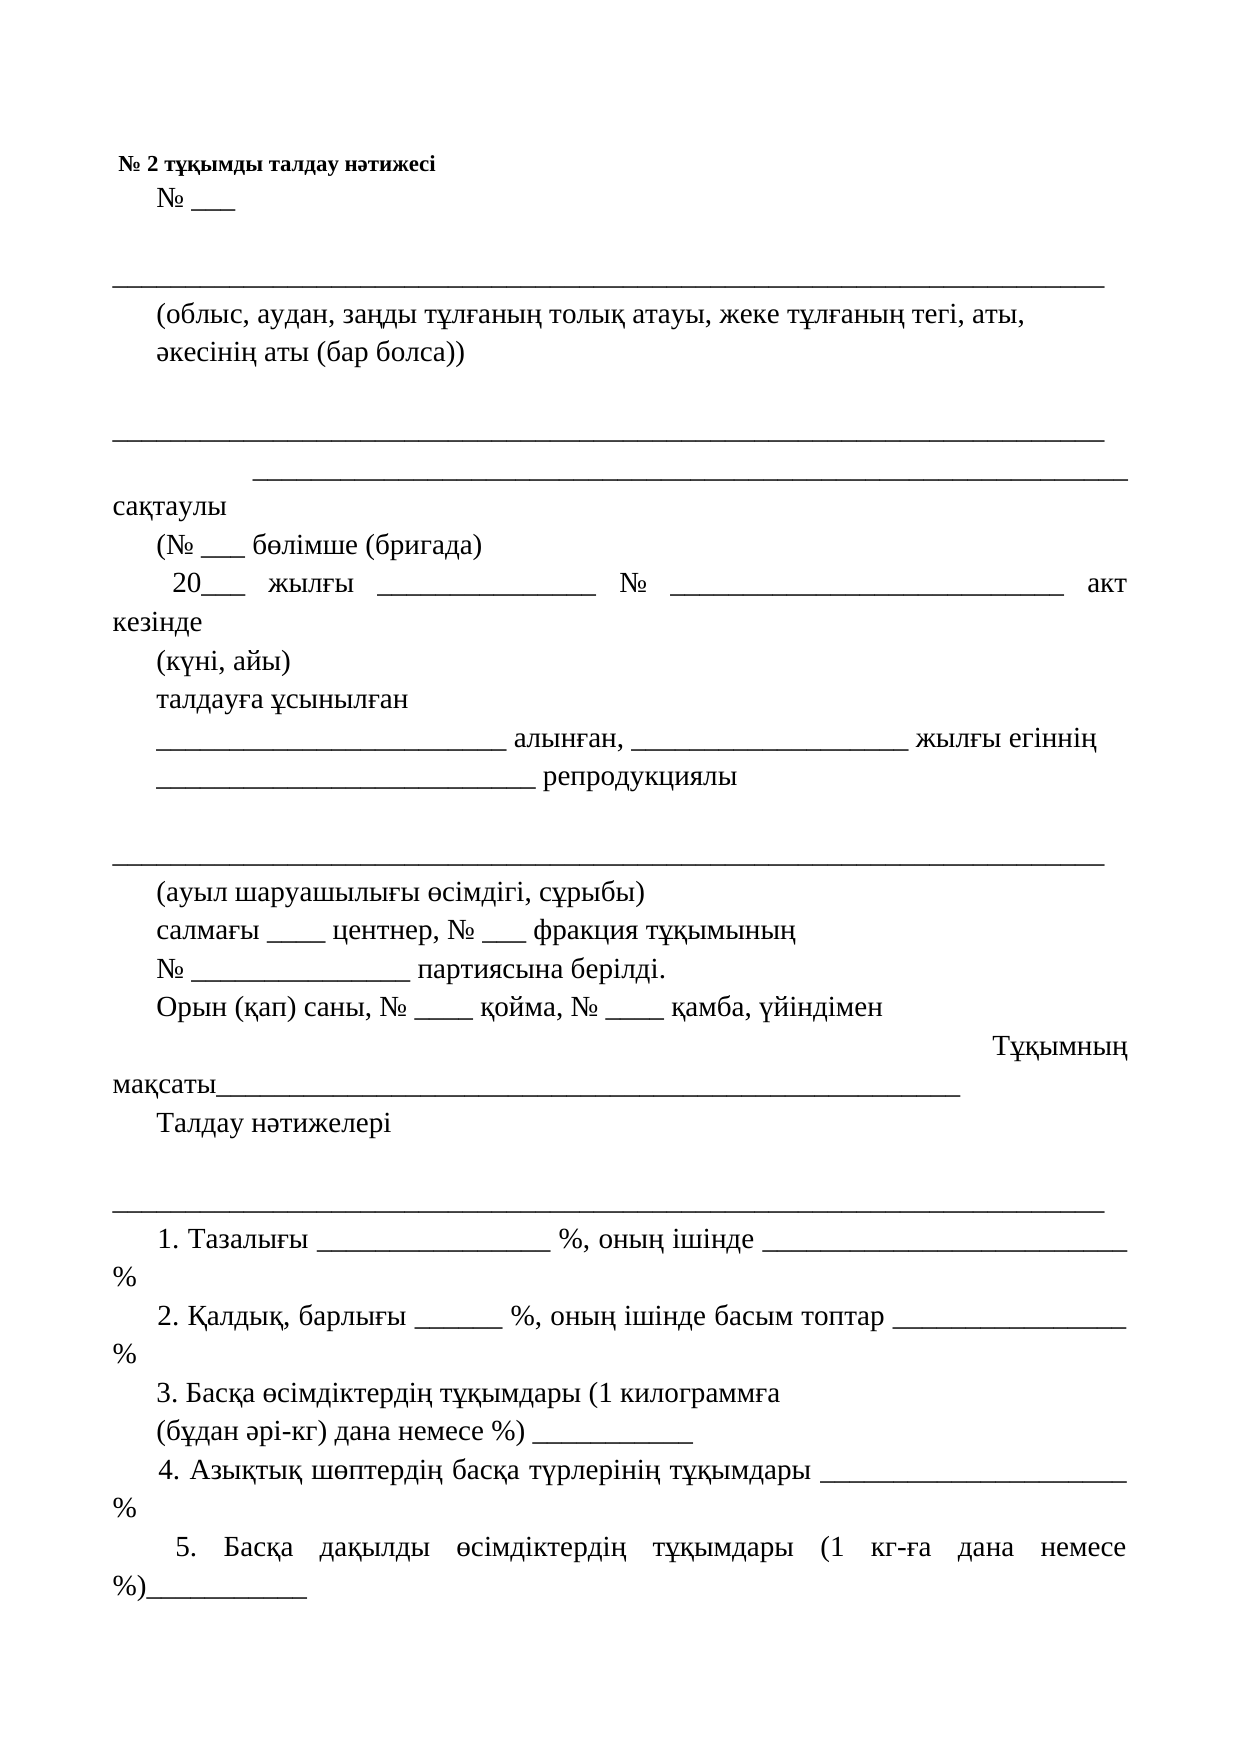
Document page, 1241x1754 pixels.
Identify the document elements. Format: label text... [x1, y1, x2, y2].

text 5. Басқа дақылды өсiмдiктердiң тұқымдары (1 кг-ға дана немесе %)___________ [112, 1529, 1128, 1601]
text № ___ [112, 180, 1128, 214]
text (облыс, аудан, заңды тұлғаның толық атауы, жеке тұлғаның тегi, аты, [112, 296, 1128, 329]
text салмағы ____ центнер, № ___ фракция тұқымының [112, 912, 1128, 946]
text 1. Тазалығы ________________ %, оның iшiнде _________________________ % [112, 1221, 1128, 1293]
text 4. Азықтық шөптердiң басқа түрлерiнiң тұқымдары _____________________ % [112, 1452, 1128, 1524]
text Орын (қап) саны, № ____ қойма, № ____ қамба, үйiндiмен [112, 989, 1128, 1023]
text (№ ___ бөлiмше (бригада) [112, 527, 1128, 561]
text ________________________ алынған, ___________________ жылғы егiннiң [112, 720, 1128, 753]
text ____________________________________________________________ сақтаулы [112, 450, 1128, 522]
text 2. Қалдық, барлығы ______ %, оның iшiнде басым топтар ________________ % [112, 1298, 1128, 1370]
text 20___ жылғы _______________ № ___________________________ акт кезінде [112, 566, 1128, 638]
text (бұдан әрі-кг) дана немесе %) ___________ [112, 1413, 1128, 1447]
text ____________________________________________________________________ [112, 219, 1128, 291]
text (күнi, айы) [112, 643, 1128, 676]
text ____________________________________________________________________ [112, 373, 1128, 445]
text ____________________________________________________________________ [112, 1144, 1128, 1216]
text ____________________________________________________________________ [112, 797, 1128, 869]
text (ауыл шаруашылығы өсiмдiгi, сұрыбы) [112, 874, 1128, 907]
text 3. Басқа өсiмдiктердiң тұқымдары (1 килограммға [112, 1375, 1128, 1408]
text Тұқымның мақсаты___________________________________________________ [112, 1028, 1128, 1100]
text __________________________ репродукциялы [112, 758, 1128, 792]
text талдауға ұсынылған [112, 681, 1128, 715]
text Талдау нәтижелерi [112, 1105, 1128, 1139]
text № _______________ партиясына берiлдi. [112, 951, 1128, 984]
text № 2 тұқымды талдау нәтижесi [112, 150, 1128, 176]
text әкесiнiң аты (бар болса)) [112, 334, 1128, 368]
